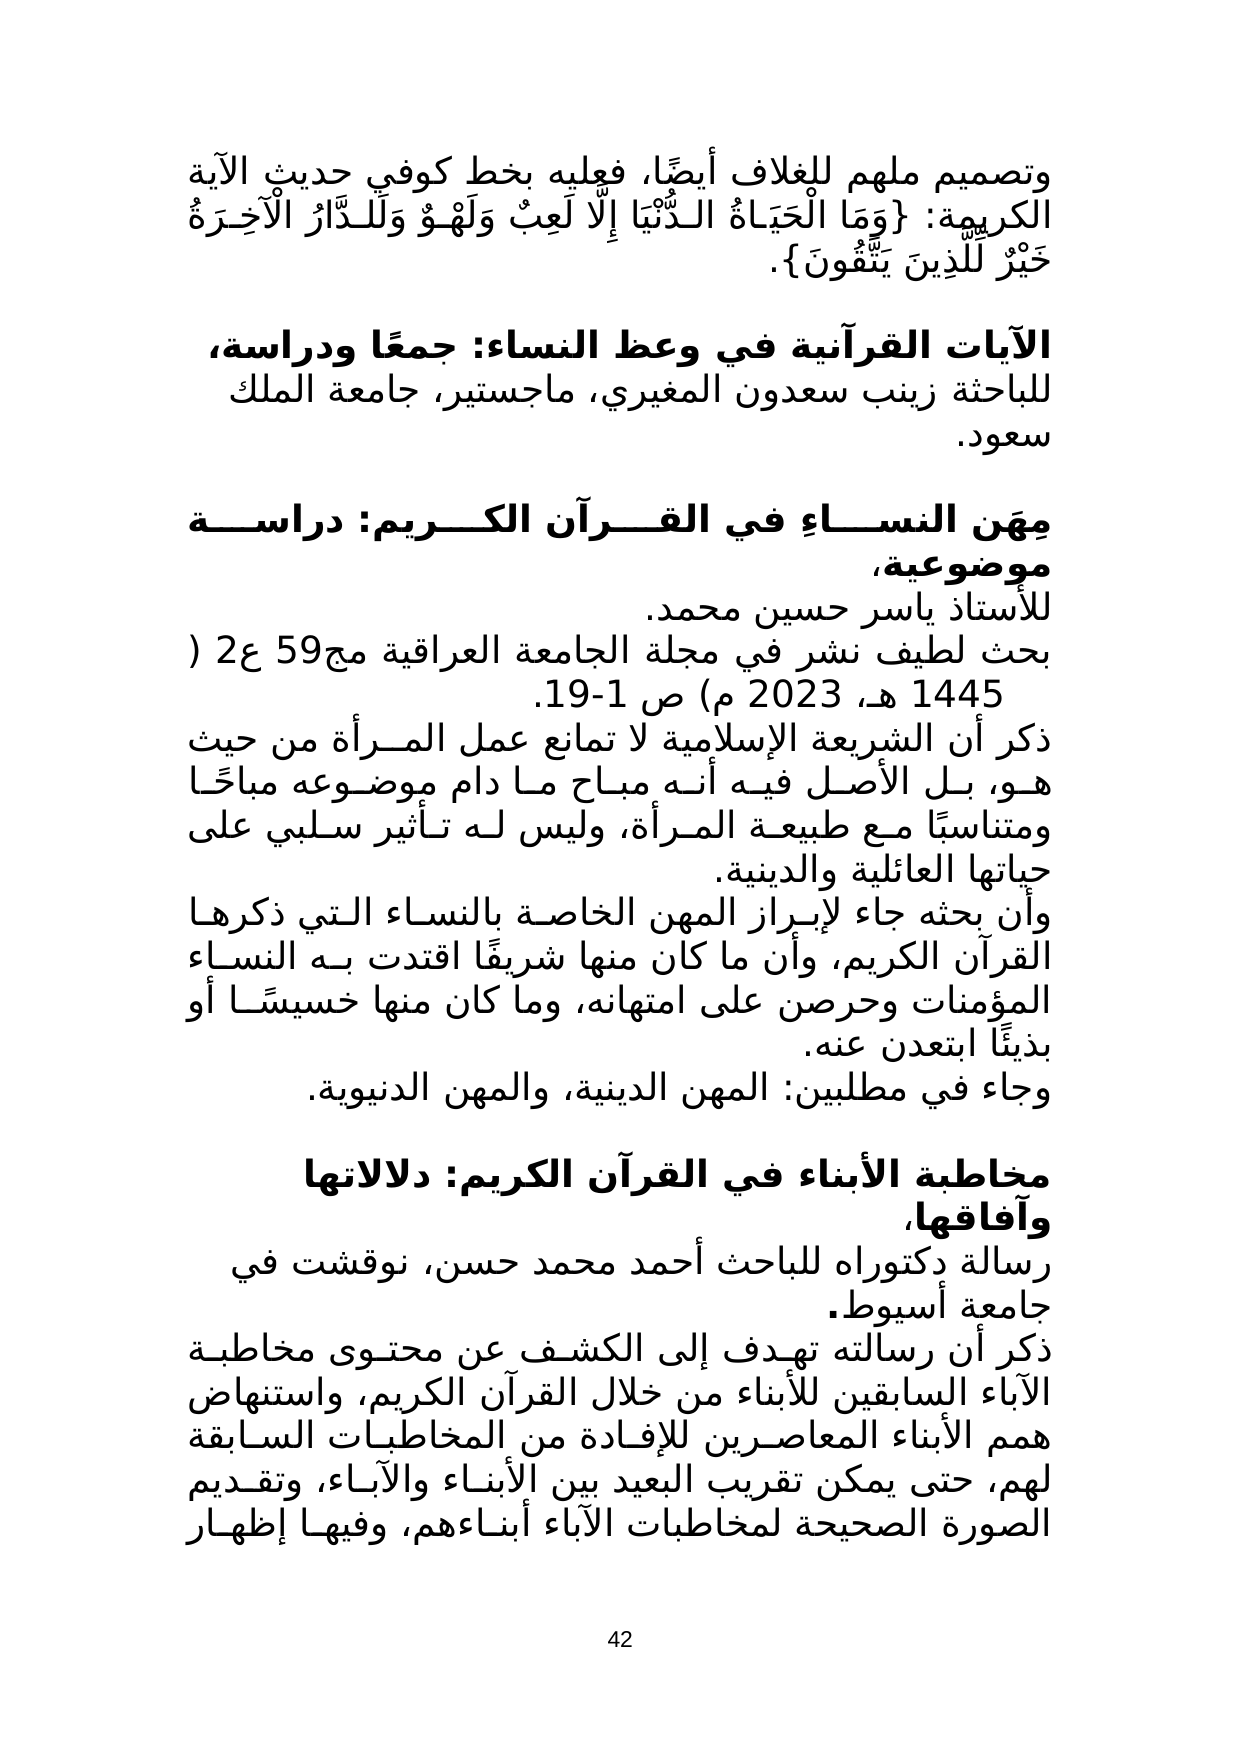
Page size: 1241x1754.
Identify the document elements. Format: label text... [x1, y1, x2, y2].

text للأستاذ ياسر حسين محمد. [187, 585, 1053, 629]
text ذكر أن الشريعة الإسلامية لا تمانع عمل المرأة من حيث هو، بل الأصل فيه أنه مباح ما دام موضوعه مباحًا ومتناسبًا مع طبيعة المرأة، وليس له تأثير سلبي على حياتها العائلية والدينية. [187, 716, 1053, 891]
text وجاء في مطلبين: المهن الدينية، والمهن الدنيوية. [187, 1066, 1053, 1109]
text وأن بحثه جاء لإبراز المهن الخاصة بالنساء التي ذكرها القرآن الكريم، وأن ما كان منها شريفًا اقتدت به النساء المؤمنات وحرصن على امتهانه، وما كان منها خسيسًا أو بذيئًا ابتعدن عنه. [187, 891, 1053, 1066]
text للباحثة زينب سعدون المغيري، ماجستير، جامعة الملك سعود. [187, 368, 1053, 455]
text مِهَن النساءِ في القرآن الكريم: دراسة موضوعية، [187, 498, 1053, 585]
text رسالة دكتوراه للباحث أحمد محمد حسن، نوقشت في جامعة أسيوط. [187, 1239, 1053, 1327]
text بحث لطيف نشر في مجلة الجامعة العراقية مج59 ع2 (1445 هـ، 2023 م) ص 1-19. [187, 629, 1053, 716]
text وتصميم ملهم للغلاف أيضًا، فعليه بخط كوفي حديث الآية الكريمة: {وَمَا الْحَيَاةُ الدُّنْيَا إِلَّا لَعِبٌ وَلَهْوٌ وَلَلدَّارُ الْآخِرَةُ خَيْرٌ لِّلَّذِينَ يَتَّقُونَ}. [187, 150, 1053, 281]
text مخاطبة الأبناء في القرآن الكريم: دلالاتها وآفاقها، [187, 1152, 1053, 1239]
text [187, 1327, 1053, 1545]
text الآيات القرآنية في وعظ النساء: جمعًا ودراسة، [187, 324, 1053, 368]
